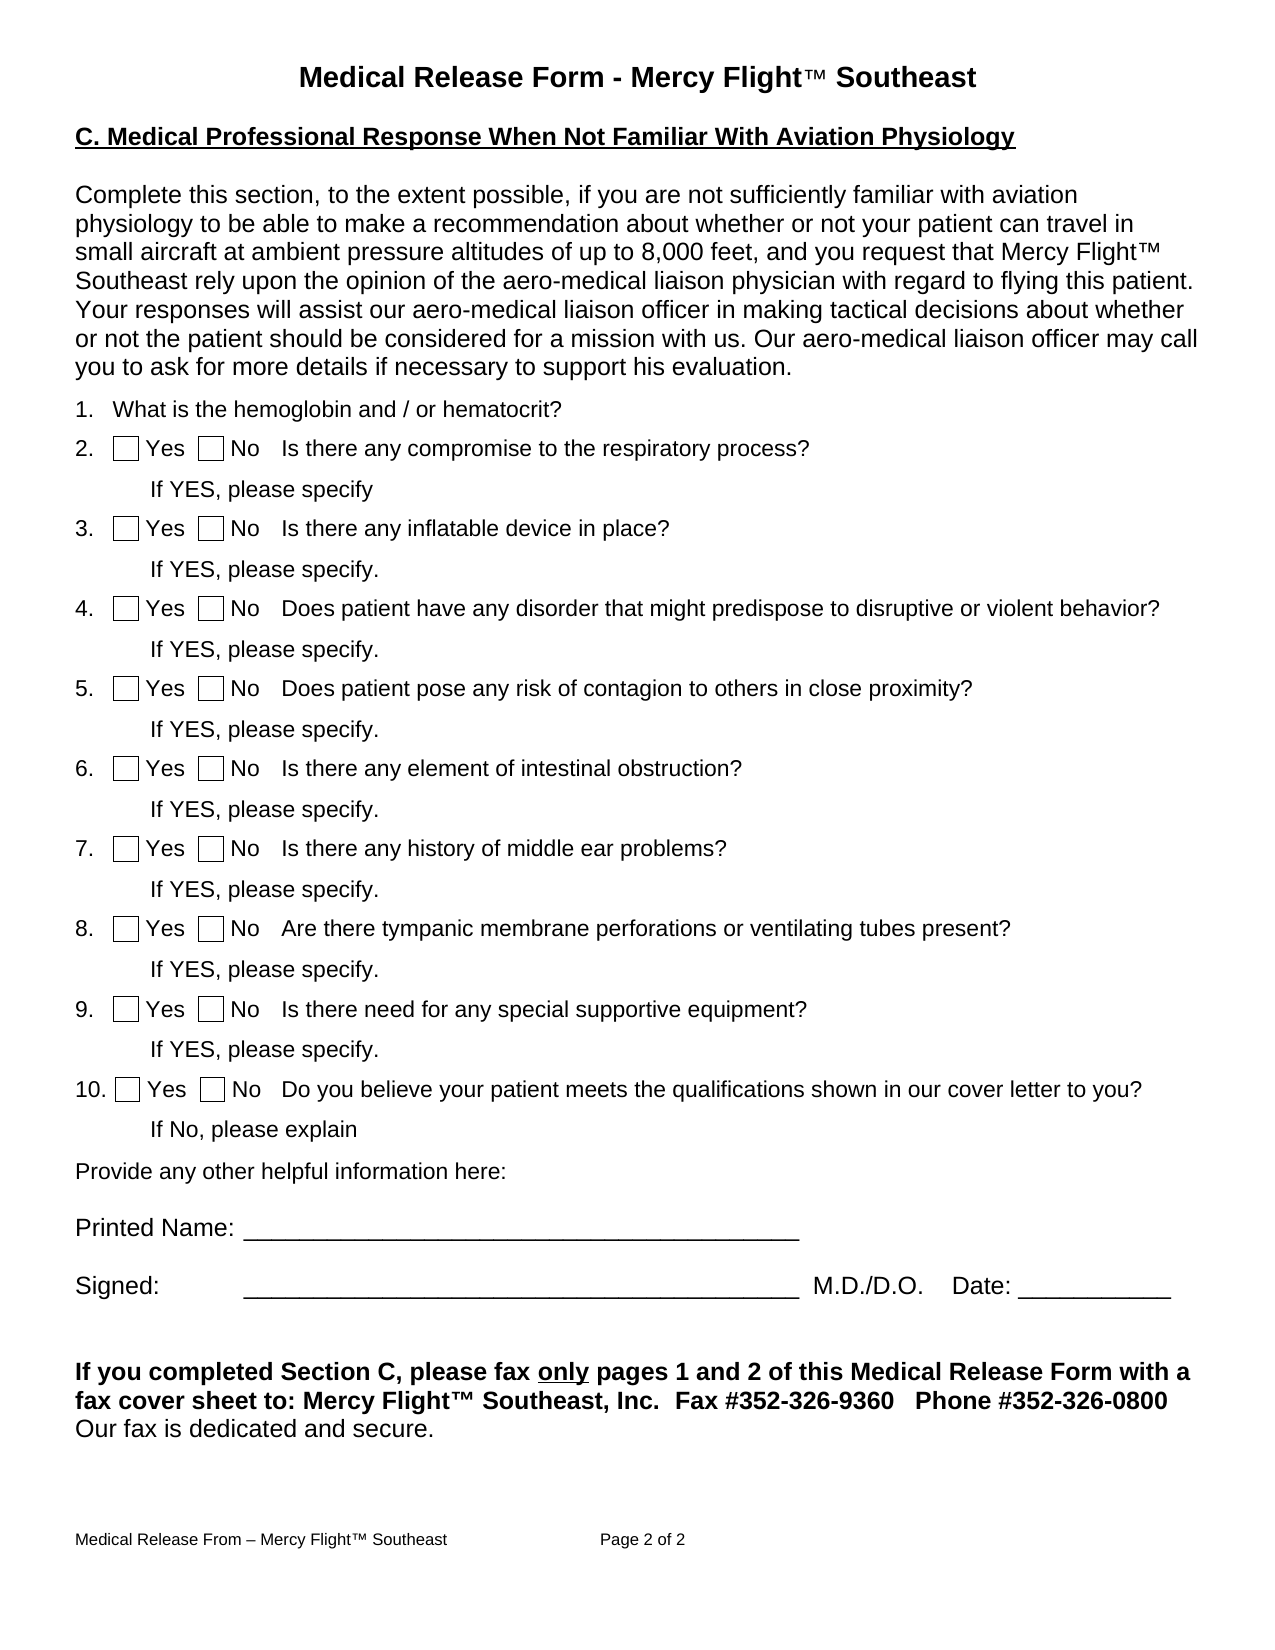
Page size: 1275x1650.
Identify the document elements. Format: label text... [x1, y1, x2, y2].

text Printed Name: ________________________________________ [75, 1213, 1200, 1242]
text 7. Yes No Is there any history of middle ear problems? [75, 835, 1200, 862]
text 8. Yes No Are there tympanic membrane perforations or ventilating tubes present? [75, 915, 1200, 942]
text Complete this section, to the extent possible, if you are not sufficiently familiar with aviation physiology to be able to make a recommendation about whether or not your patient can travel in small aircraft at ambient pressure altitudes of up to 8,000 feet, and you request that Mercy Flight™ Southeast rely upon the opinion of the aero-medical liaison physician with regard to flying this patient. Your responses will assist our aero-medical liaison officer in making tactical decisions about whether or not the patient should be considered for a mission with us. Our aero-medical liaison officer may call you to ask for more details if necessary to support his evaluation. [75, 180, 1200, 381]
text C. Medical Professional Response When Not Familiar With Aviation Physiology [75, 122, 1200, 151]
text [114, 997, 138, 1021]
text 2. Yes No Is there any compromise to the respiratory process? [75, 435, 1200, 461]
text If YES, please specify [75, 474, 1200, 502]
text 10. Yes No Do you believe your patient meets the qualifications shown in our cover letter to you? [75, 1076, 1200, 1102]
text 1. What is the hemoglobin and / or hematocrit? [75, 393, 1200, 422]
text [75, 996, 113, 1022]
text If YES, please specify. [75, 874, 1200, 903]
text 9. Yes No Is there need for any special supportive equipment? [224, 996, 1200, 1022]
text 4. Yes No Does patient have any disorder that might predispose to disruptive or violent behavior? [75, 595, 1200, 621]
text If YES, please specify. [75, 714, 1200, 743]
text 3. Yes No Is there any inflatable device in place? [75, 515, 1200, 541]
text Signed: ________________________________________ M.D./D.O. Date: ___________ [75, 1271, 1200, 1299]
text If you completed Section C, please fax only pages 1 and 2 of this Medical Release Form with a fax cover sheet to: Mercy Flight™ Southeast, Inc. Fax #352-326-9360 Phone #352-326-0800 [75, 1357, 1200, 1414]
text If YES, please specify. [75, 794, 1200, 823]
text If YES, please specify. [75, 634, 1200, 663]
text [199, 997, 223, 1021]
text Medical Release From – Mercy Flight™ Southeast Page 2 of 2 [75, 1529, 1200, 1549]
text Our fax is dedicated and secure. [75, 1414, 1200, 1443]
text If YES, please specify. [75, 1034, 1200, 1063]
text If YES, please specify. [75, 954, 1200, 983]
text If YES, please specify. [75, 554, 1200, 582]
text Provide any other helpful information here: [75, 1156, 1200, 1184]
text If No, please explain [75, 1114, 1200, 1143]
text 5. Yes No Does patient pose any risk of contagion to others in close proximity? [75, 675, 1200, 701]
text Medical Release Form - Mercy Flight™ Southeast [75, 60, 1200, 93]
text 6. Yes No Is there any element of intestinal obstruction? [75, 755, 1200, 782]
